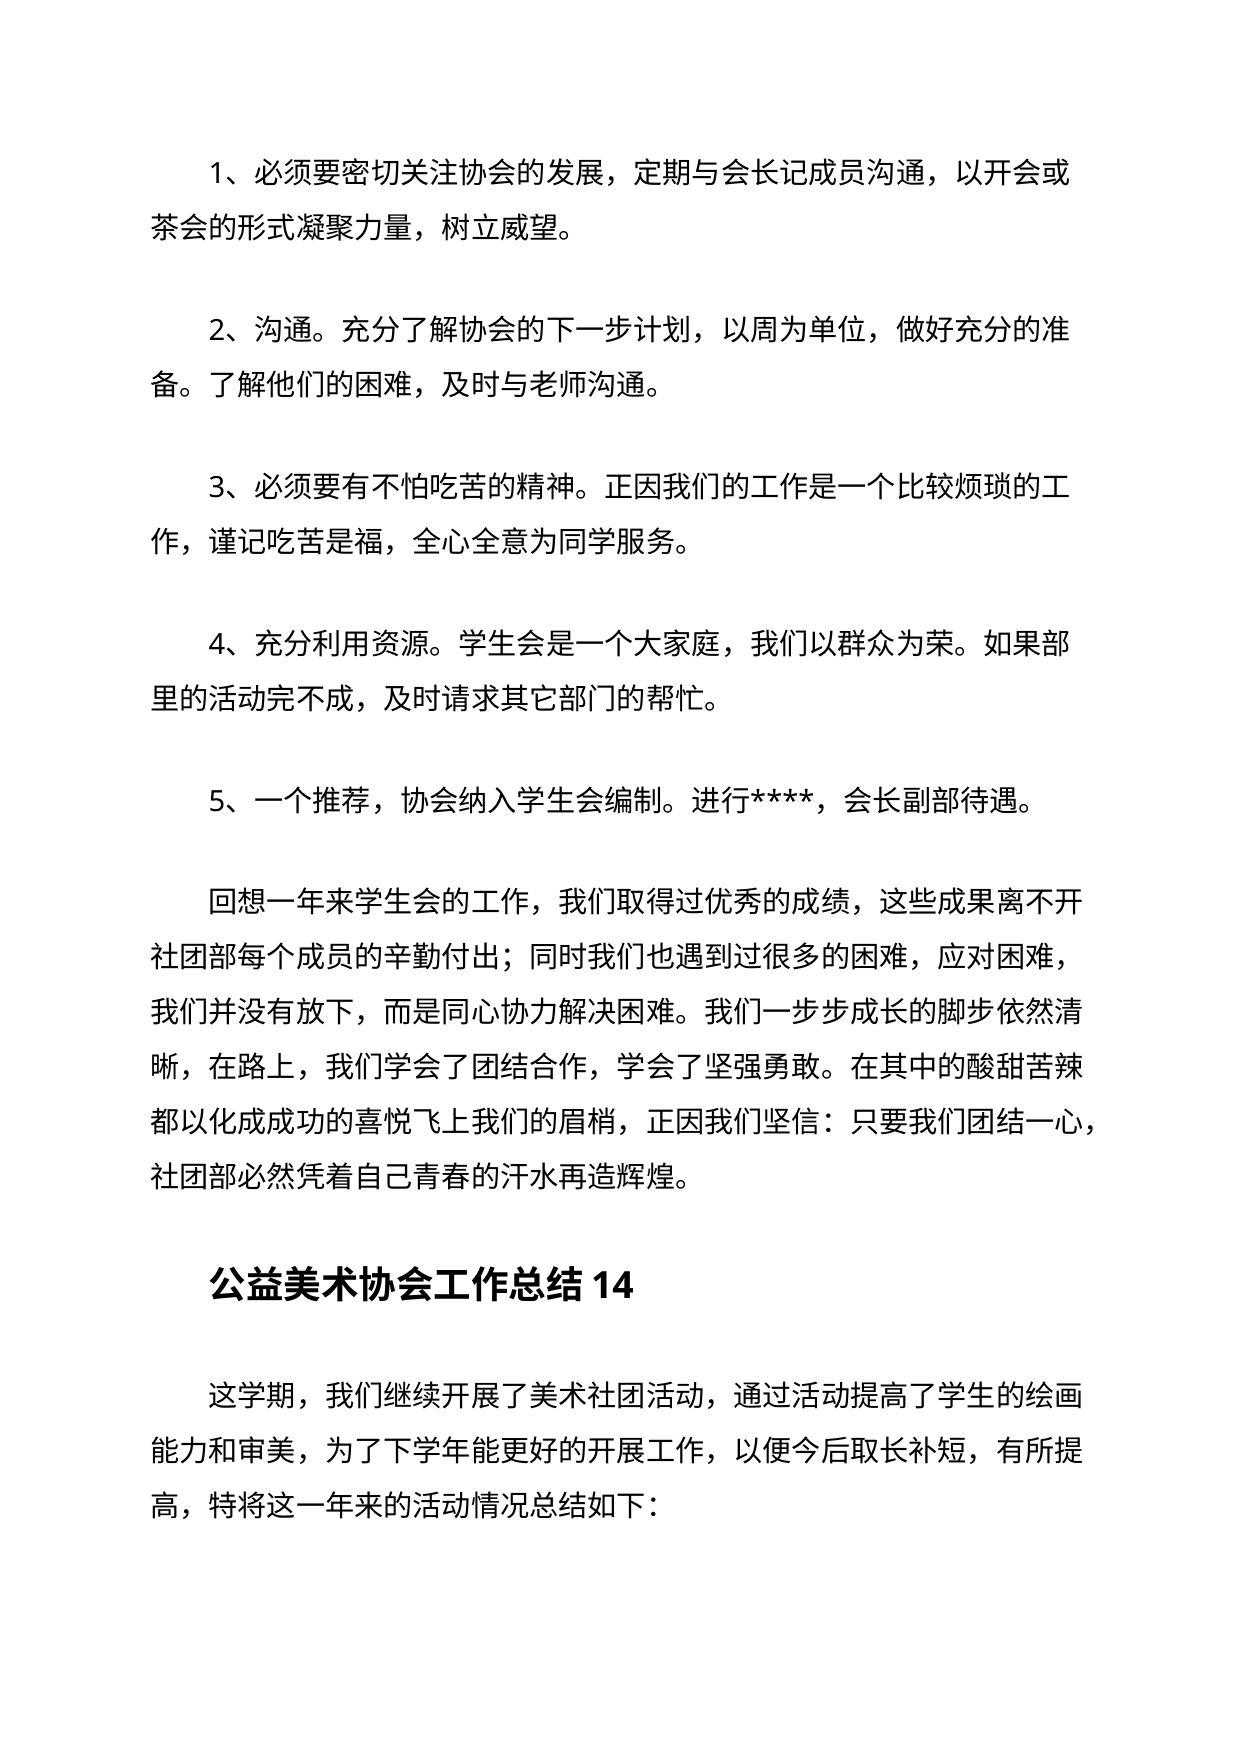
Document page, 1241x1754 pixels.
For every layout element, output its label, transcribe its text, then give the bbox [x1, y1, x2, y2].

text 回想一年来学生会的工作，我们取得过优秀的成绩，这些成果离不开社团部每个成员的辛勤付出；同时我们也遇到过很多的困难，应对困难，我们并没有放下，而是同心协力解决困难。我们一步步成长的脚步依然清晰，在路上，我们学会了团结合作，学会了坚强勇敢。在其中的酸甜苦辣都以化成成功的喜悦飞上我们的眉梢，正因我们坚信：只要我们团结一心，社团部必然凭着自己青春的汗水再造辉煌。 [150, 879, 1090, 1196]
text 5、一个推荐，协会纳入学生会编制。进行****，会长副部待遇。 [150, 777, 1090, 819]
text 这学期，我们继续开展了美术社团活动，通过活动提高了学生的绘画能力和审美，为了下学年能更好的开展工作，以便今后取长补短，有所提高，特将这一年来的活动情况总结如下： [150, 1373, 1090, 1525]
text 2、沟通。充分了解协会的下一步计划，以周为单位，做好充分的准备。了解他们的困难，及时与老师沟通。 [150, 307, 1090, 404]
text 1、必须要密切关注协会的发展，定期与会长记成员沟通，以开会或茶会的形式凝聚力量，树立威望。 [150, 150, 1090, 247]
text 4、充分利用资源。学生会是一个大家庭，我们以群众为荣。如果部里的活动完不成，及时请求其它部门的帮忙。 [150, 620, 1090, 718]
text 公益美术协会工作总结14 [150, 1255, 1090, 1310]
text 3、必须要有不怕吃苦的精神。正因我们的工作是一个比较烦琐的工作，谨记吃苦是福，全心全意为同学服务。 [150, 463, 1090, 561]
